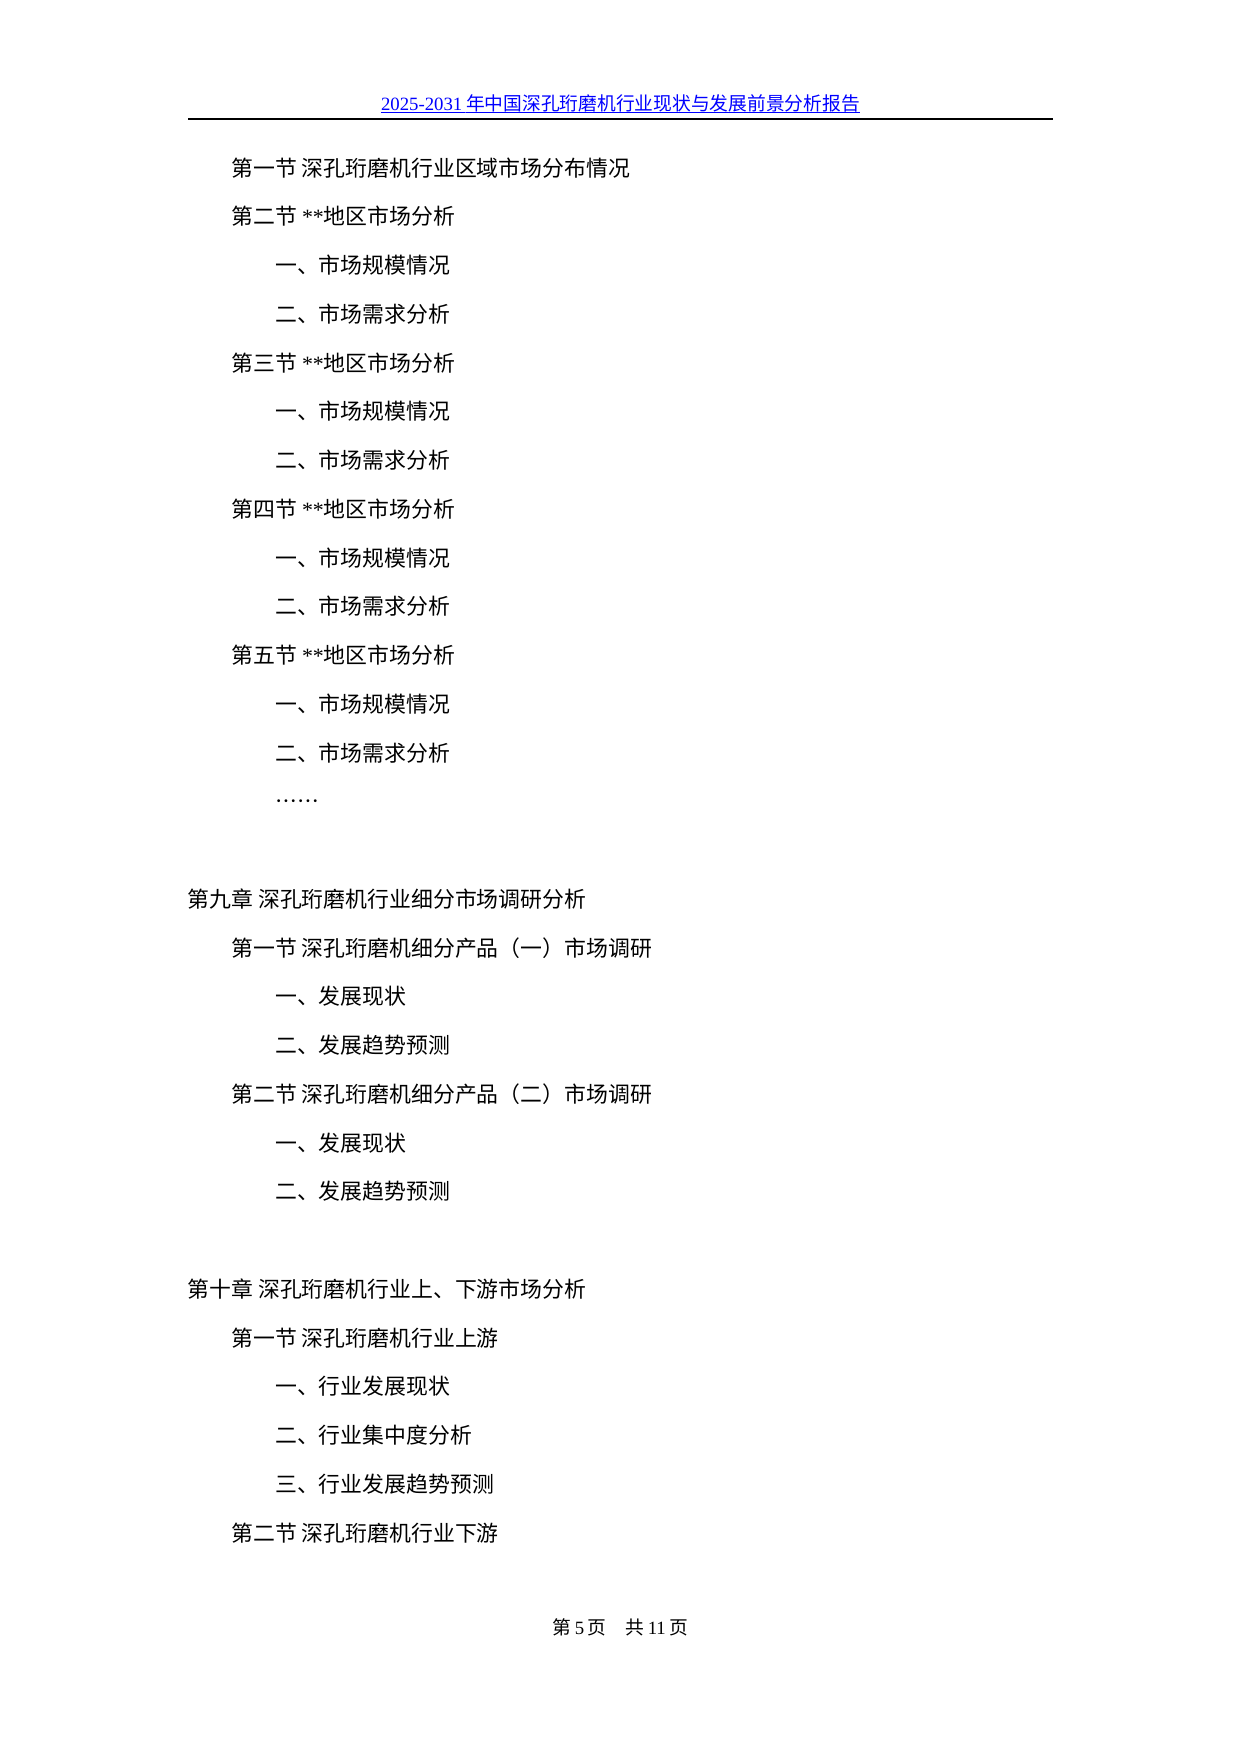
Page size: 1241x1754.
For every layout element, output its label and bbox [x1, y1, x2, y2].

text [187, 150, 1053, 1548]
